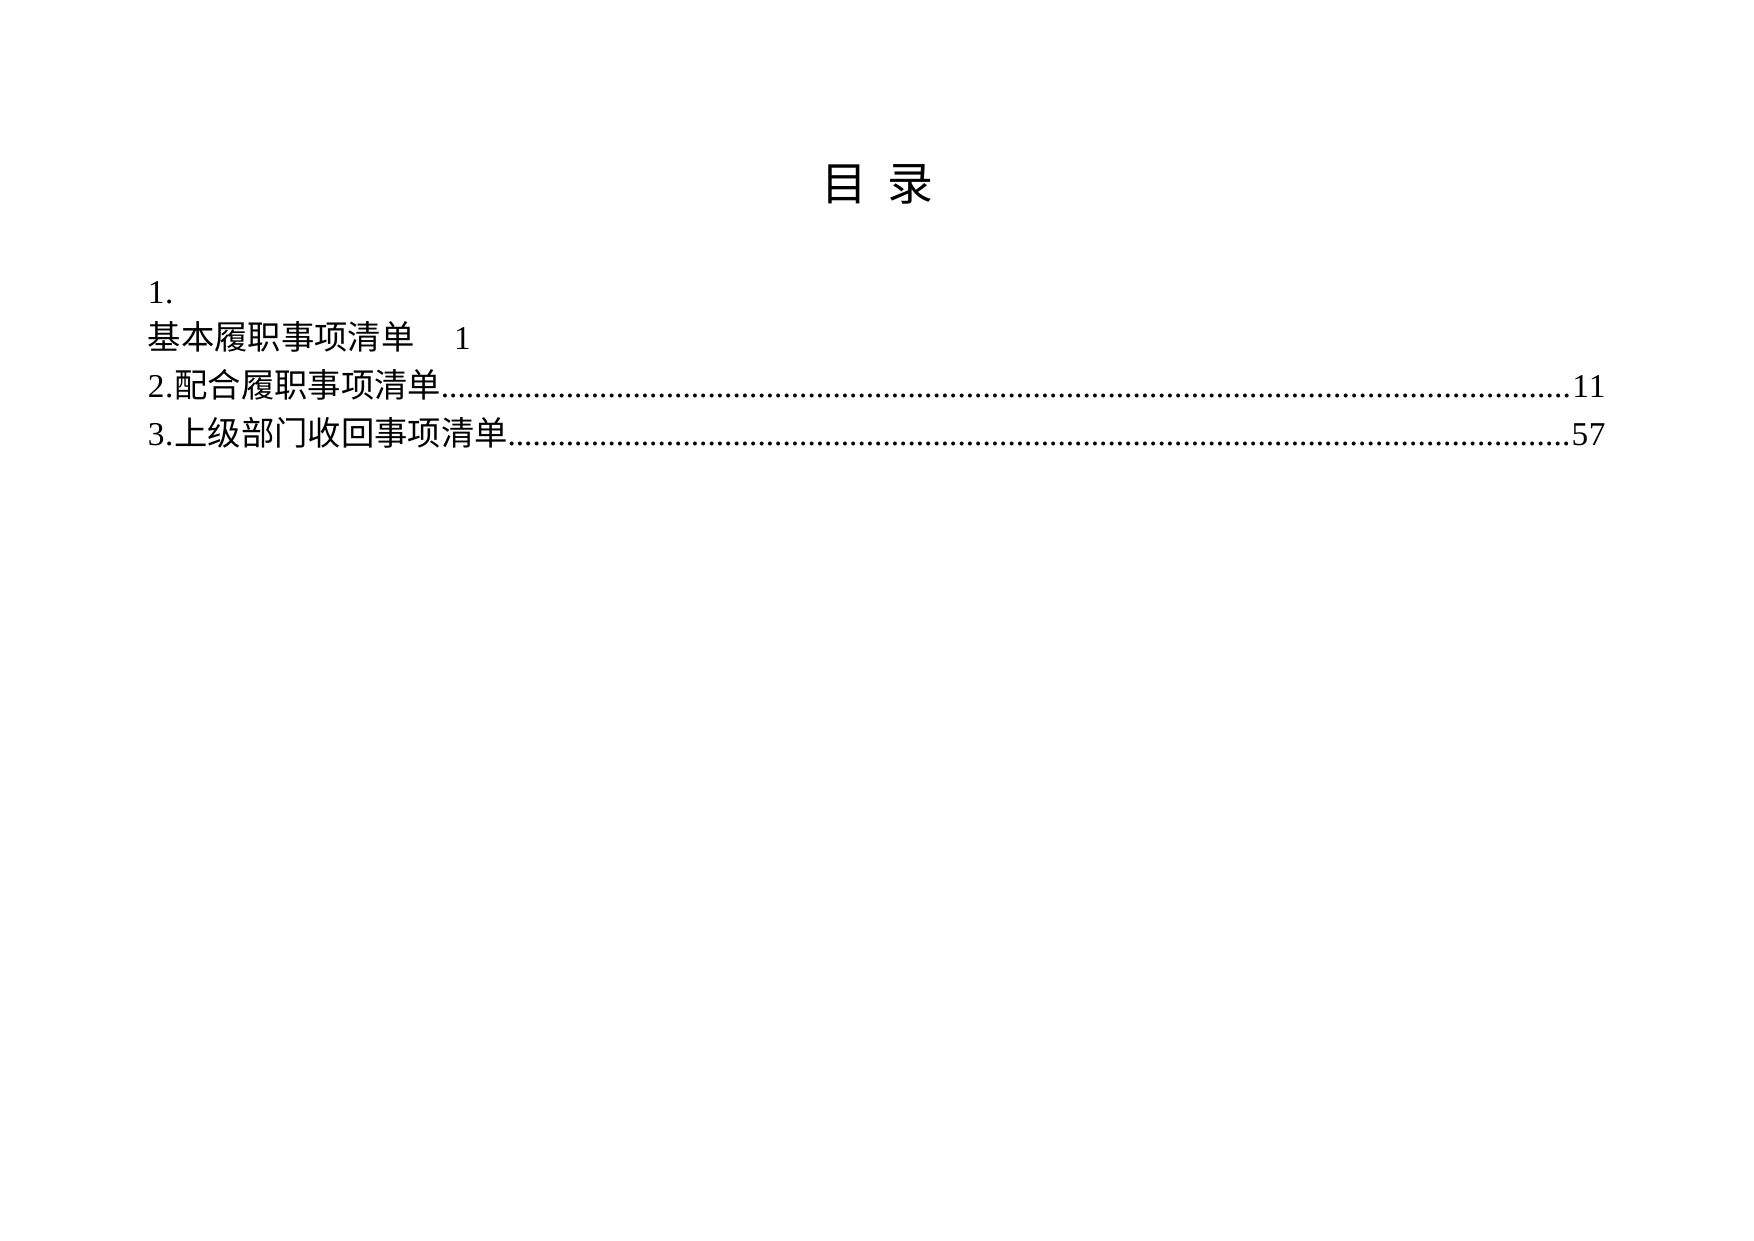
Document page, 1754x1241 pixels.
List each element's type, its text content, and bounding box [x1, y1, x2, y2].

text 3.上级部门收回事项清单 57 [148, 407, 1606, 455]
text 目 录 [148, 148, 1606, 214]
text 2.配合履职事项清单 11 [148, 359, 1606, 407]
text 1.基本履职事项清单 1 [148, 272, 1606, 311]
